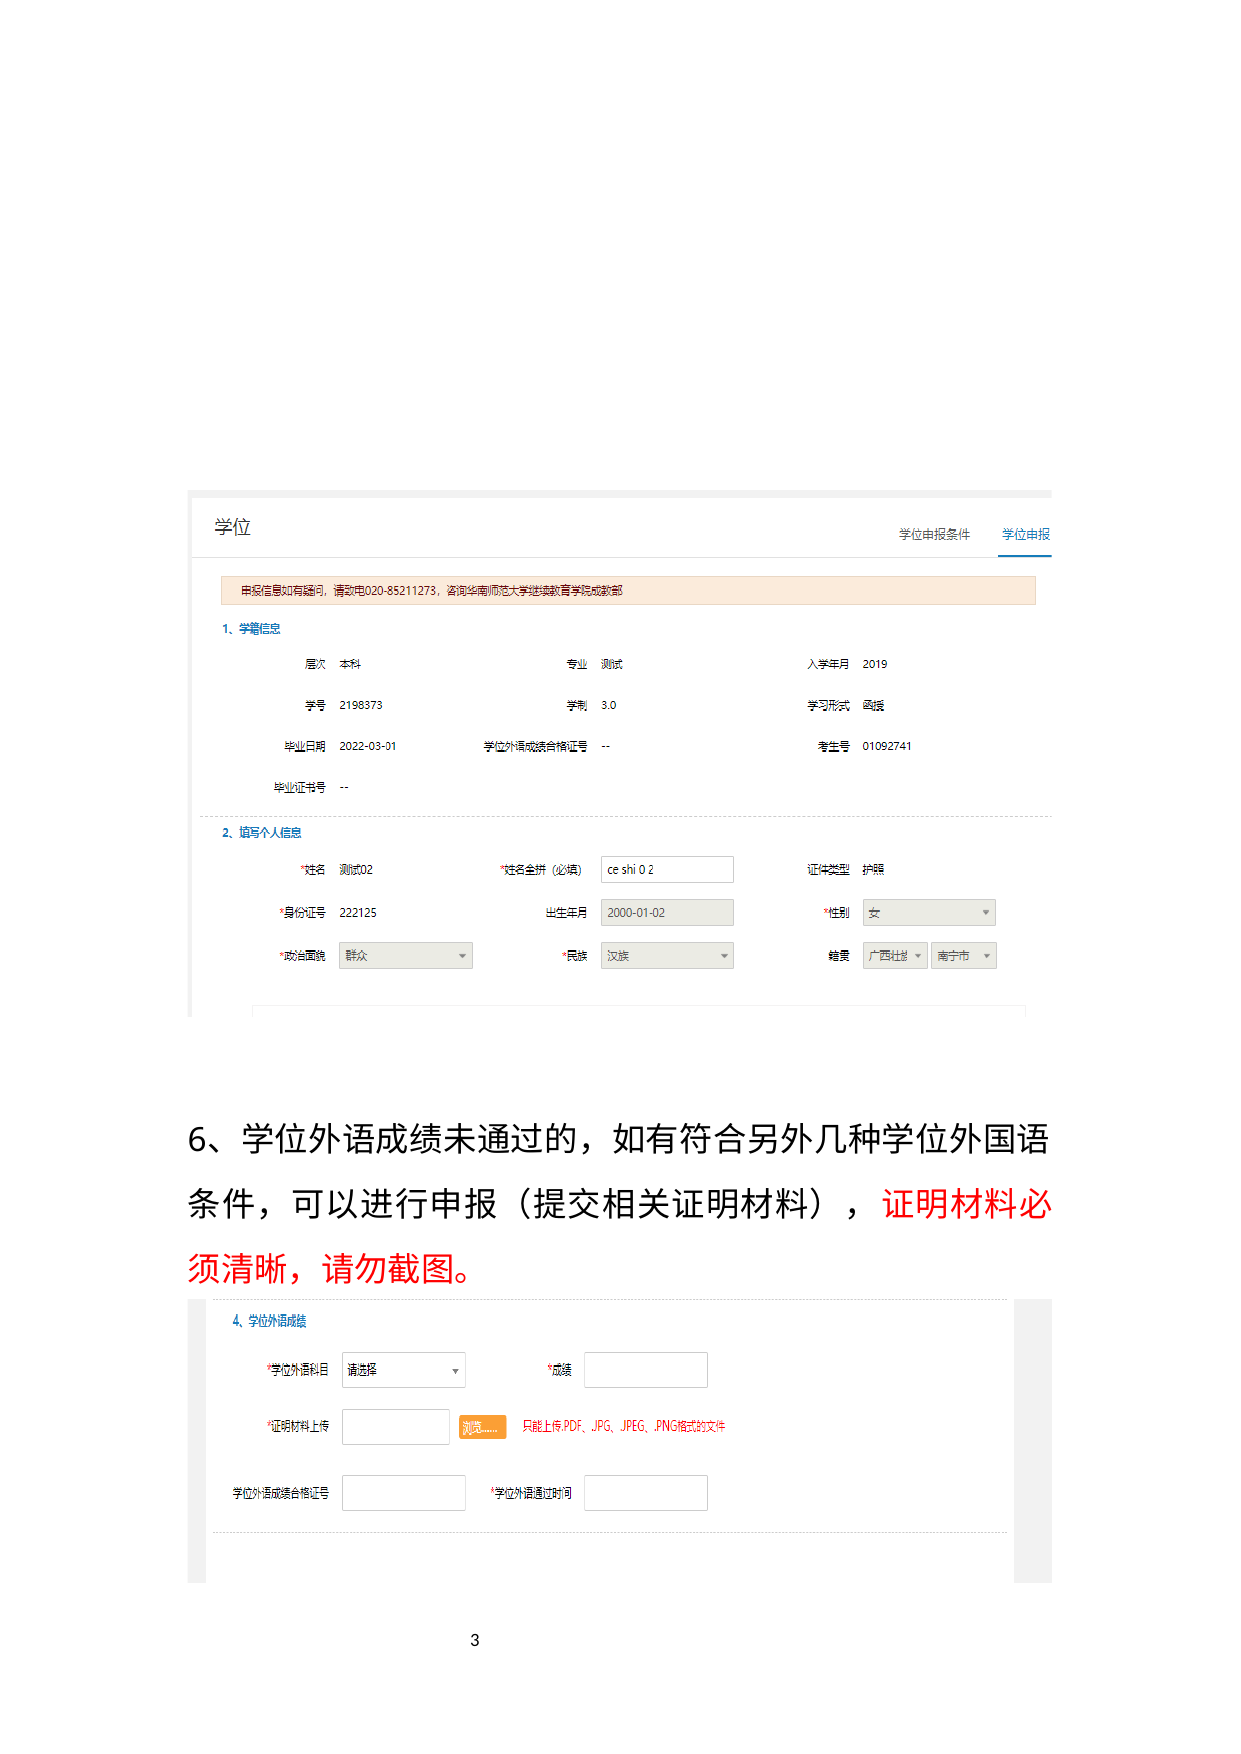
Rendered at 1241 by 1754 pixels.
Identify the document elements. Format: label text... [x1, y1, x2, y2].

picture [187, 1299, 1052, 1583]
picture [187, 490, 1052, 1017]
text 6、学位外语成绩未通过的，如有符合另外几种学位外国语条件，可以进行申报（提交相关证明材料），证明材料必须清晰，请勿截图。 [187, 1104, 1053, 1299]
